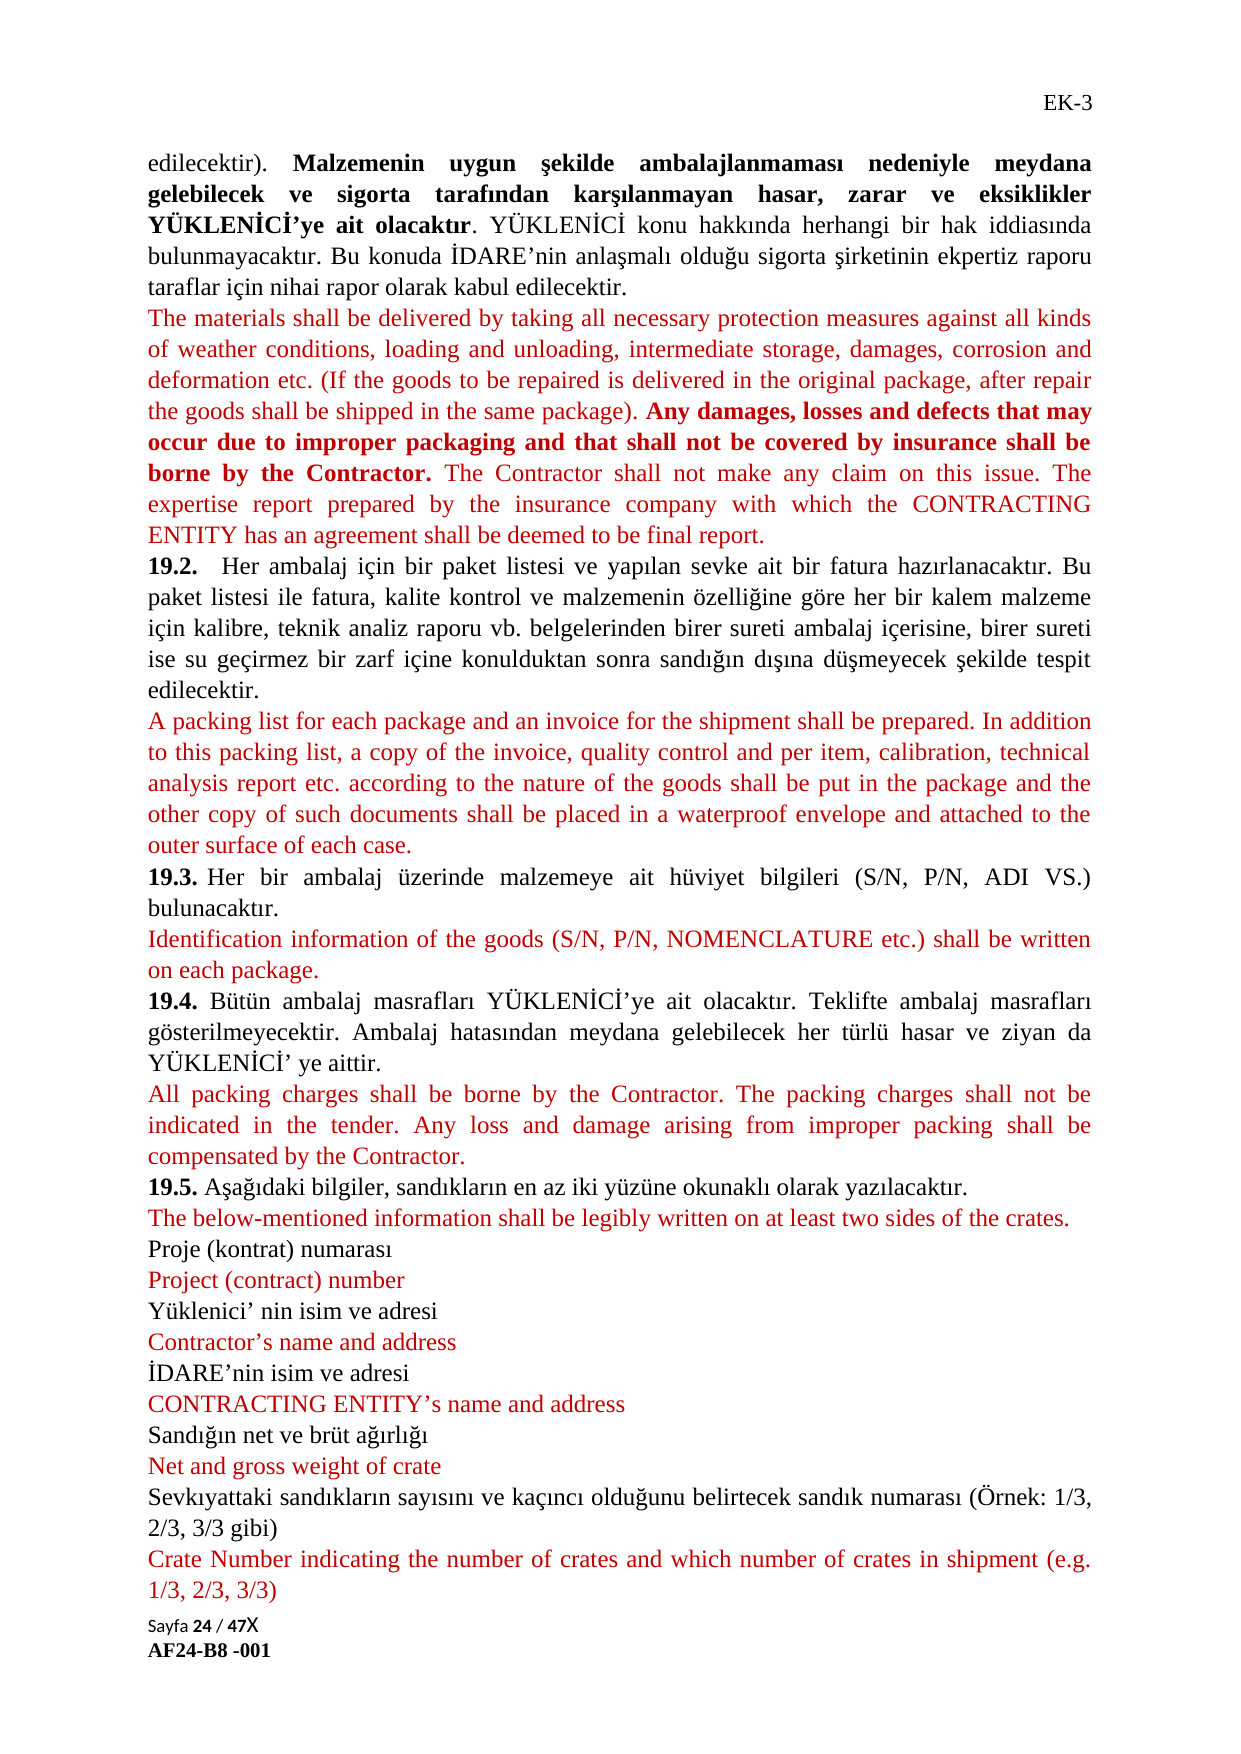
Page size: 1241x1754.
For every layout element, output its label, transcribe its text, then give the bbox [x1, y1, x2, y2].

text Net and gross weight of crate [148, 1451, 1092, 1480]
text 19.3. Her bir ambalaj üzerinde malzemeye ait hüviyet bilgileri (S/N, P/N, ADI VS.) bulunacaktır. [148, 862, 1092, 921]
text Contractor’s name and address [148, 1327, 1092, 1356]
text 19.2. Her ambalaj için bir paket listesi ve yapılan sevke ait bir fatura hazırlanacaktır. Bu paket listesi ile fatura, kalite kontrol ve malzemenin özelliğine göre her bir kalem malzeme için kalibre, teknik analiz raporu vb. belgelerinden birer sureti ambalaj içerisine, birer sureti ise su geçirmez bir zarf içine konulduktan sonra sandığın dışına düşmeyecek şekilde tespit edilecektir. [148, 551, 1092, 704]
text 19.5. Aşağıdaki bilgiler, sandıkların en az iki yüzüne okunaklı olarak yazılacaktır. [148, 1172, 1092, 1201]
text Project (contract) number [148, 1265, 1092, 1294]
text CONTRACTING ENTITY’s name and address [148, 1389, 1092, 1418]
text Crate Number indicating the number of crates and which number of crates in shipment (e.g. 1/3, 2/3, 3/3) [148, 1544, 1092, 1604]
text The below-mentioned information shall be legibly written on at least two sides of the crates. [148, 1203, 1092, 1232]
text A packing list for each package and an invoice for the shipment shall be prepared. In addition to this packing list, a copy of the invoice, quality control and per item, calibration, technical analysis report etc. according to the nature of the goods shall be put in the package and the other copy of such documents shall be placed in a waterproof envelope and attached to the outer surface of each case. [148, 706, 1092, 859]
text Sandığın net ve brüt ağırlığı [148, 1420, 1092, 1449]
text Sevkıyattaki sandıkların sayısını ve kaçıncı olduğunu belirtecek sandık numarası (Örnek: 1/3, 2/3, 3/3 gibi) [148, 1482, 1092, 1542]
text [148, 148, 1092, 301]
text Identification information of the goods (S/N, P/N, NOMENCLATURE etc.) shall be written on each package. [148, 924, 1092, 983]
text Yüklenici’ nin isim ve adresi [148, 1296, 1092, 1325]
text 19.4. Bütün ambalaj masrafları YÜKLENİCİ’ye ait olacaktır. Teklifte ambalaj masrafları gösterilmeyecektir. Ambalaj hatasından meydana gelebilecek her türlü hasar ve ziyan da YÜKLENİCİ’ ye aittir. [148, 986, 1092, 1077]
text The materials shall be delivered by taking all necessary protection measures against all kinds of weather conditions, loading and unloading, intermediate storage, damages, corrosion and deformation etc. (If the goods to be repaired is delivered in the original package, after repair the goods shall be shipped in the same package). Any damages, losses and defects that may occur due to improper packaging and that shall not be covered by insurance shall be borne by the Contractor. The Contractor shall not make any claim on this issue. The expertise report prepared by the insurance company with which the CONTRACTING ENTITY has an agreement shall be deemed to be final report. [148, 303, 1092, 549]
text Proje (kontrat) numarası [148, 1234, 1092, 1263]
text All packing charges shall be borne by the Contractor. The packing charges shall not be indicated in the tender. Any loss and damage arising from improper packing shall be compensated by the Contractor. [148, 1079, 1092, 1170]
text İDARE’nin isim ve adresi [148, 1358, 1092, 1387]
